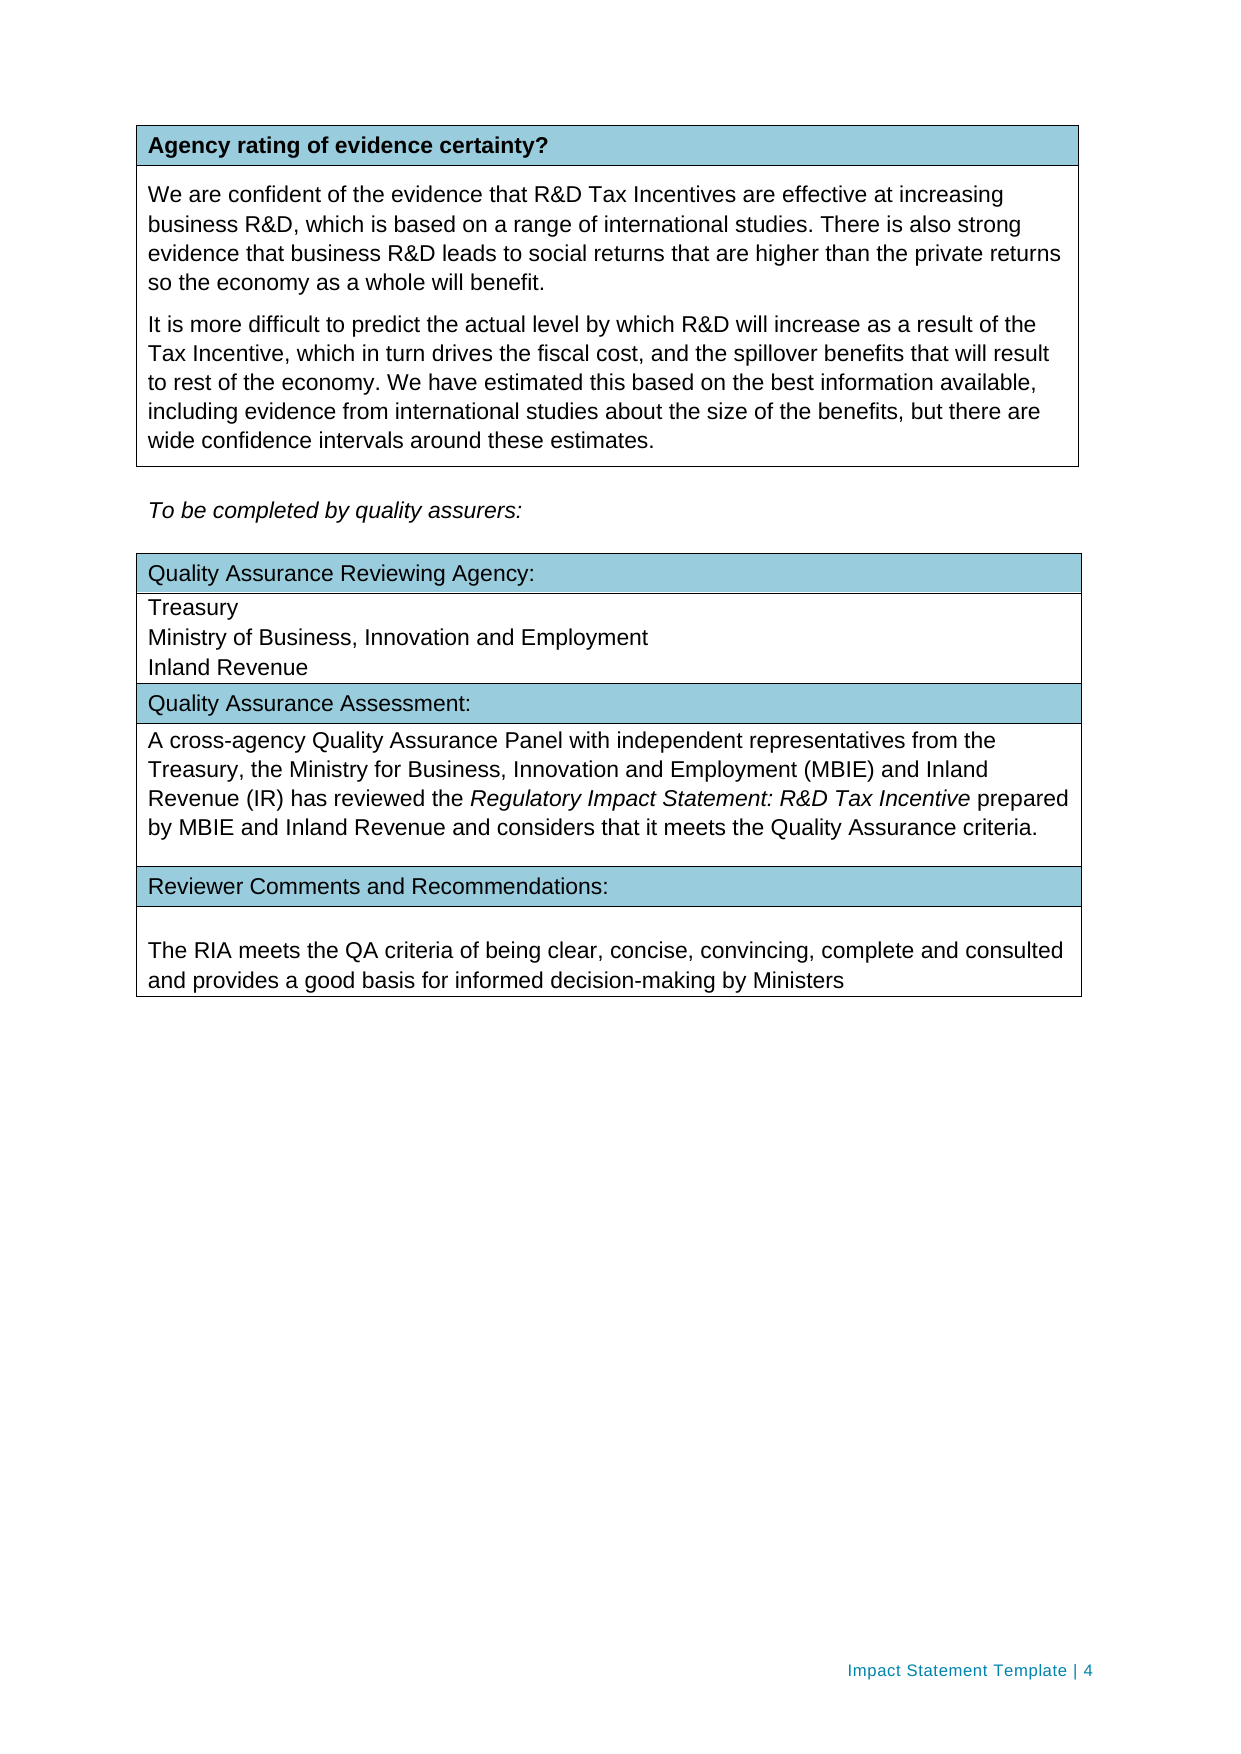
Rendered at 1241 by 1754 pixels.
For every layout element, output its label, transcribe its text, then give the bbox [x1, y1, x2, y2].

table_header Agency rating of evidence certainty? [137, 126, 1078, 165]
text To be completed by quality assurers: [148, 497, 1092, 524]
table_cell Quality Assurance Assessment: [137, 684, 1081, 723]
table_cell The RIA meets the QA criteria of being clear, concise, convincing, complete and consulted and provides a good basis for informed decision-making by Ministers [137, 907, 1081, 996]
table_cell We are confident of the evidence that R&D Tax Incentives are effective at increasing business R&D, which is based on a range of international studies. There is also strong evidence that business R&D leads to social returns that are higher than the private returns so the economy as a whole will benefit. It is more difficult to predict the actual level by which R&D will increase as a result of the Tax Incentive, which in turn drives the fiscal cost, and the spillover benefits that will result to rest of the economy. We have estimated this based on the best information available, including evidence from international studies about the size of the benefits, but there are wide confidence intervals around these estimates. [137, 166, 1078, 466]
picture [1086, 1668, 1092, 1676]
table_cell Reviewer Comments and Recommendations: [137, 867, 1081, 906]
table_header Quality Assurance Reviewing Agency: [137, 554, 1081, 592]
table_cell A cross-agency Quality Assurance Panel with independent representatives from the Treasury, the Ministry for Business, Innovation and Employment (MBIE) and Inland Revenue (IR) has reviewed the Regulatory Impact Statement: R&D Tax Incentive prepared by MBIE and Inland Revenue and considers that it meets the Quality Assurance criteria. [137, 724, 1081, 866]
table_cell Treasury Ministry of Business, Innovation and Employment Inland Revenue [137, 594, 1081, 683]
